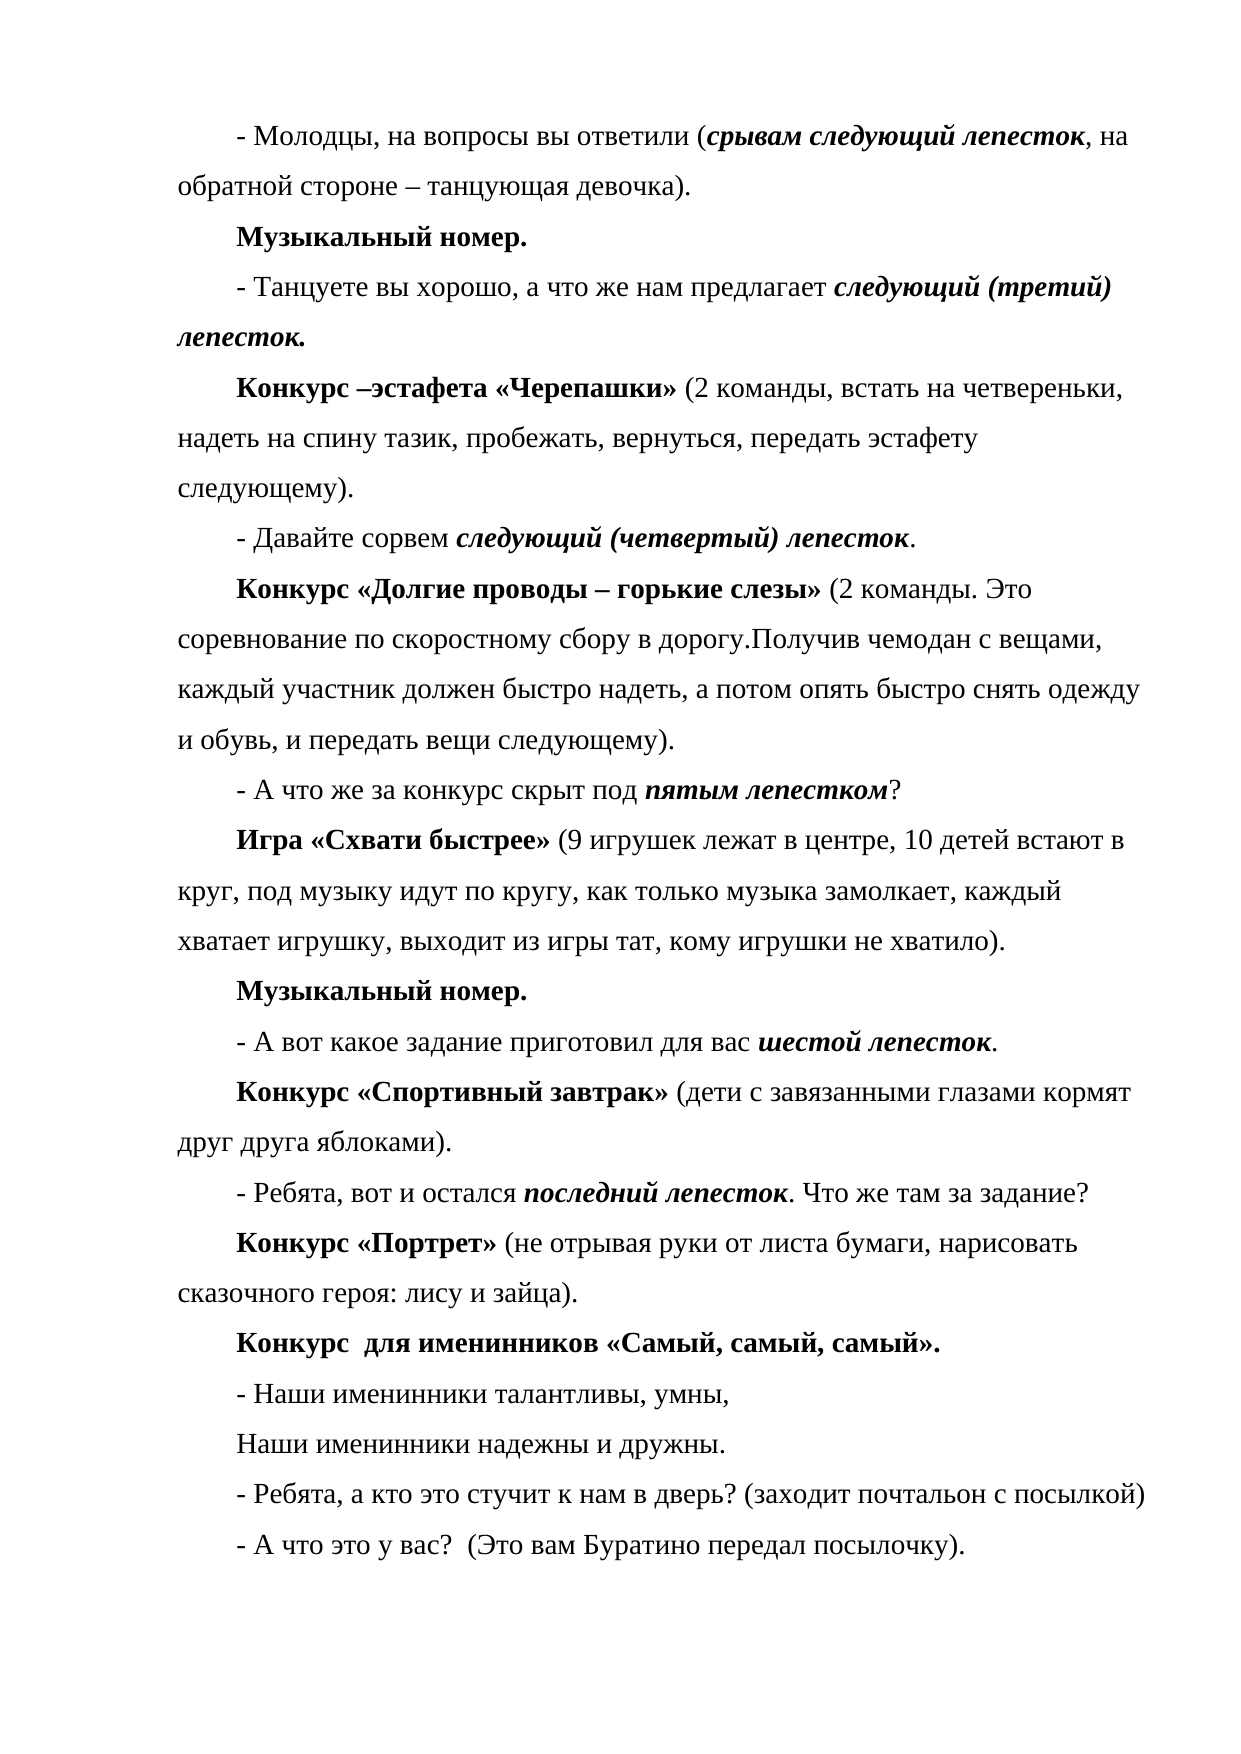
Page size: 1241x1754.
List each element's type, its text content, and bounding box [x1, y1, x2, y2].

text Конкурс для именинников «Самый, самый, самый». [177, 1326, 1152, 1359]
text - Наши именинники талантливы, умны, [177, 1376, 1152, 1409]
text - А что же за конкурс скрыт под пятым лепестком? [177, 772, 1152, 806]
text - Танцуете вы хорошо, а что же нам предлагает следующий (третий) лепесток. [177, 269, 1152, 353]
text Конкурс –эстафета «Черепашки» (2 команды, встать на четвереньки, надеть на спину тазик, пробежать, вернуться, передать эстафету следующему). [177, 370, 1152, 504]
text Музыкальный номер. [177, 973, 1152, 1007]
text Игра «Схвати быстрее» (9 игрушек лежат в центре, 10 детей встают в круг, под музыку идут по кругу, как только музыка замолкает, каждый хватает игрушку, выходит из игры тат, кому игрушки не хватило). [177, 822, 1152, 957]
text - Молодцы, на вопросы вы ответили (срывам следующий лепесток, на обратной стороне – танцующая девочка). [177, 118, 1152, 202]
text Конкурс «Спортивный завтрак» (дети с завязанными глазами кормят друг друга яблоками). [177, 1074, 1152, 1158]
text Музыкальный номер. [177, 219, 1152, 252]
text - Ребята, вот и остался последний лепесток. Что же там за задание? [177, 1175, 1152, 1208]
text - А вот какое задание приготовил для вас шестой лепесток. [177, 1024, 1152, 1057]
text Наши именинники надежны и дружны. [177, 1426, 1152, 1460]
text - А что это у вас? (Это вам Буратино передал посылочку). [177, 1527, 1152, 1560]
text Конкурс «Портрет» (не отрывая руки от листа бумаги, нарисовать сказочного героя: лису и зайца). [177, 1225, 1152, 1309]
text - Давайте сорвем следующий (четвертый) лепесток. [177, 521, 1152, 554]
text Конкурс «Долгие проводы – горькие слезы» (2 команды. Это соревнование по скоростному сбору в дорогу.Получив чемодан с вещами, каждый участник должен быстро надеть, а потом опять быстро снять одежду и обувь, и передать вещи следующему). [177, 571, 1152, 755]
text - Ребята, а кто это стучит к нам в дверь? (заходит почтальон с посылкой) [177, 1477, 1152, 1510]
